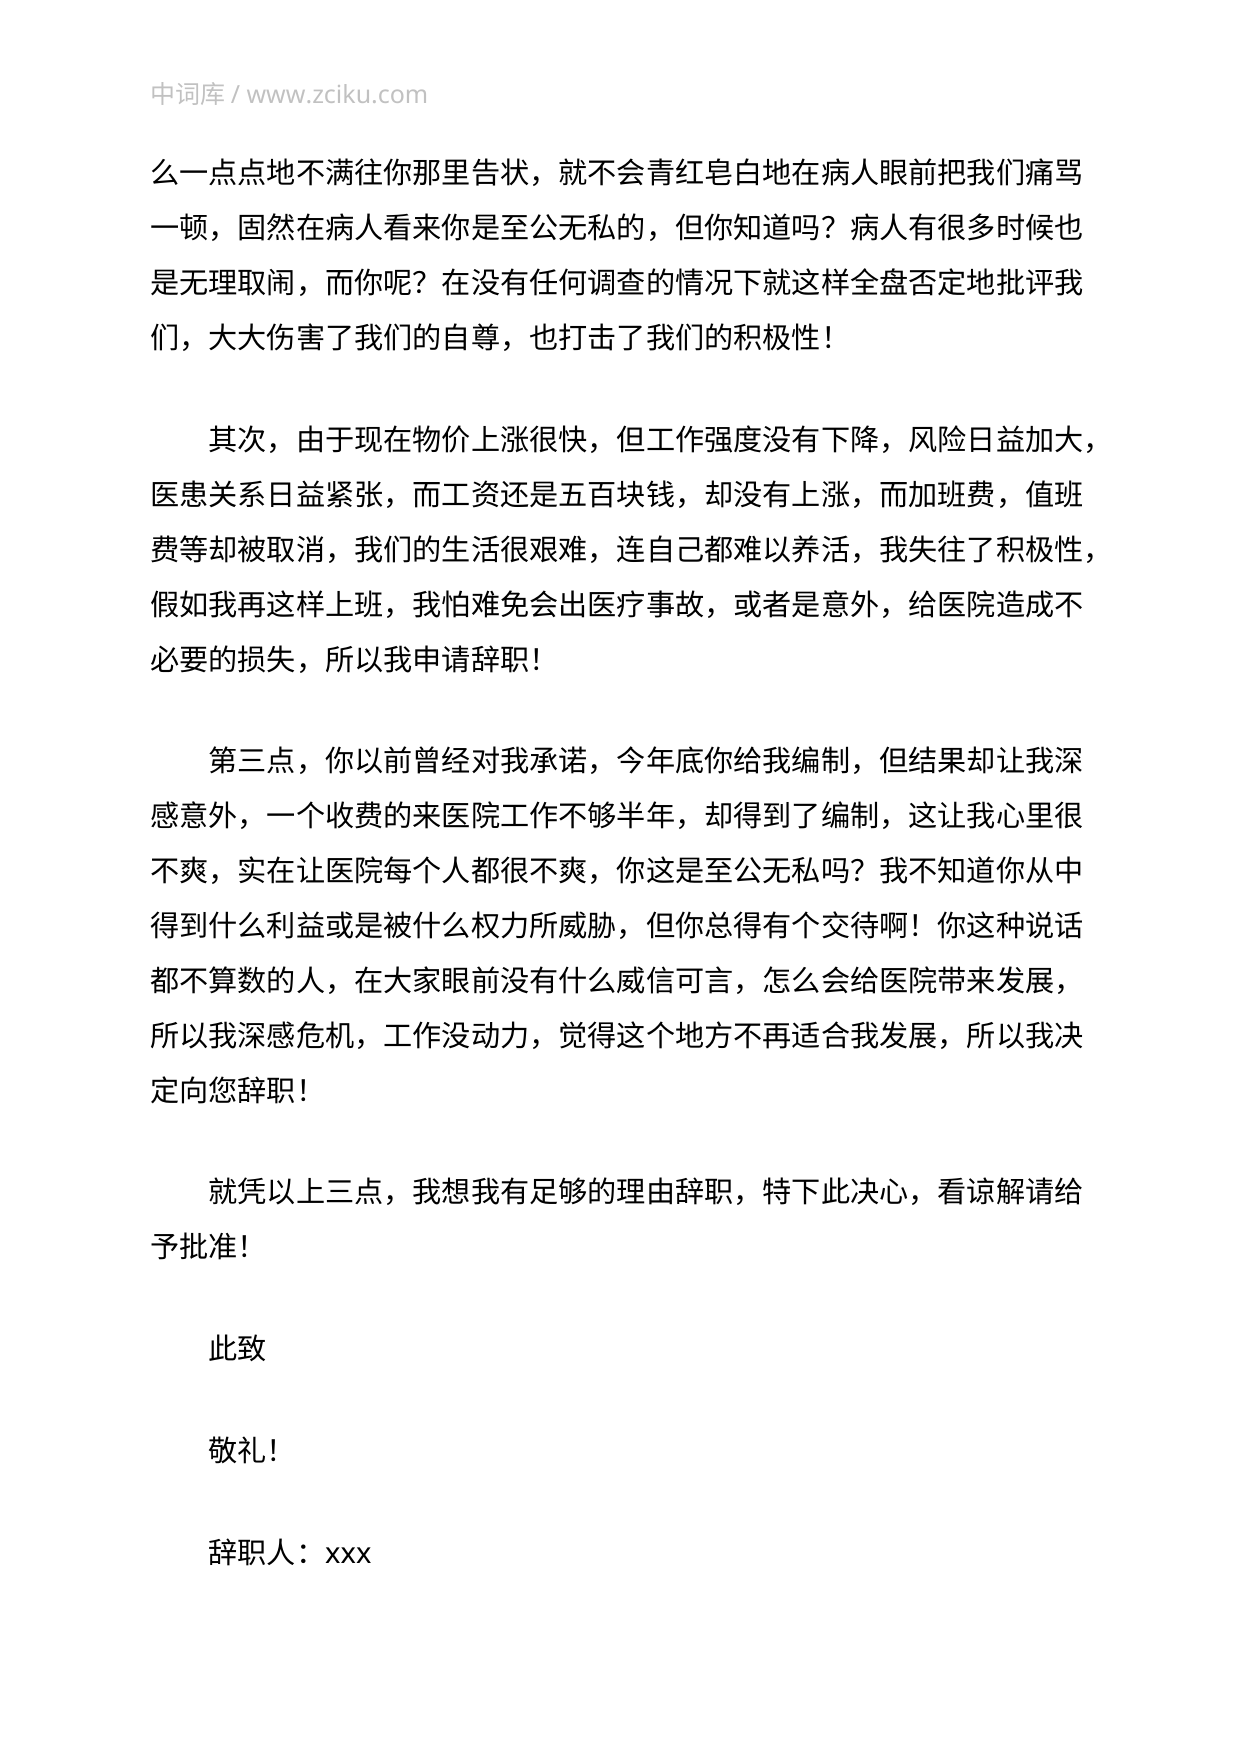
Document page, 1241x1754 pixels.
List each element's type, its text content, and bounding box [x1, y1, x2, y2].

text 第三点，你以前曾经对我承诺，今年底你给我编制，但结果却让我深感意外，一个收费的来医院工作不够半年，却得到了编制，这让我心里很不爽，实在让医院每个人都很不爽，你这是至公无私吗？我不知道你从中得到什么利益或是被什么权力所威胁，但你总得有个交待啊！你这种说话都不算数的人，在大家眼前没有什么威信可言，怎么会给医院带来发展，所以我深感危机，工作没动力，觉得这个地方不再适合我发展，所以我决定向您辞职！ [150, 738, 1090, 1109]
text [150, 150, 1090, 357]
text 敬礼！ [150, 1427, 1090, 1470]
text 辞职人：xxx [150, 1529, 1090, 1572]
text 其次，由于现在物价上涨很快，但工作强度没有下降，风险日益加大，医患关系日益紧张，而工资还是五百块钱，却没有上涨，而加班费，值班费等却被取消，我们的生活很艰难，连自己都难以养活，我失往了积极性，假如我再这样上班，我怕难免会出医疗事故，或者是意外，给医院造成不必要的损失，所以我申请辞职！ [150, 416, 1090, 678]
text 就凭以上三点，我想我有足够的理由辞职，特下此决心，看谅解请给予批准！ [150, 1169, 1090, 1266]
text 此致 [150, 1326, 1090, 1368]
